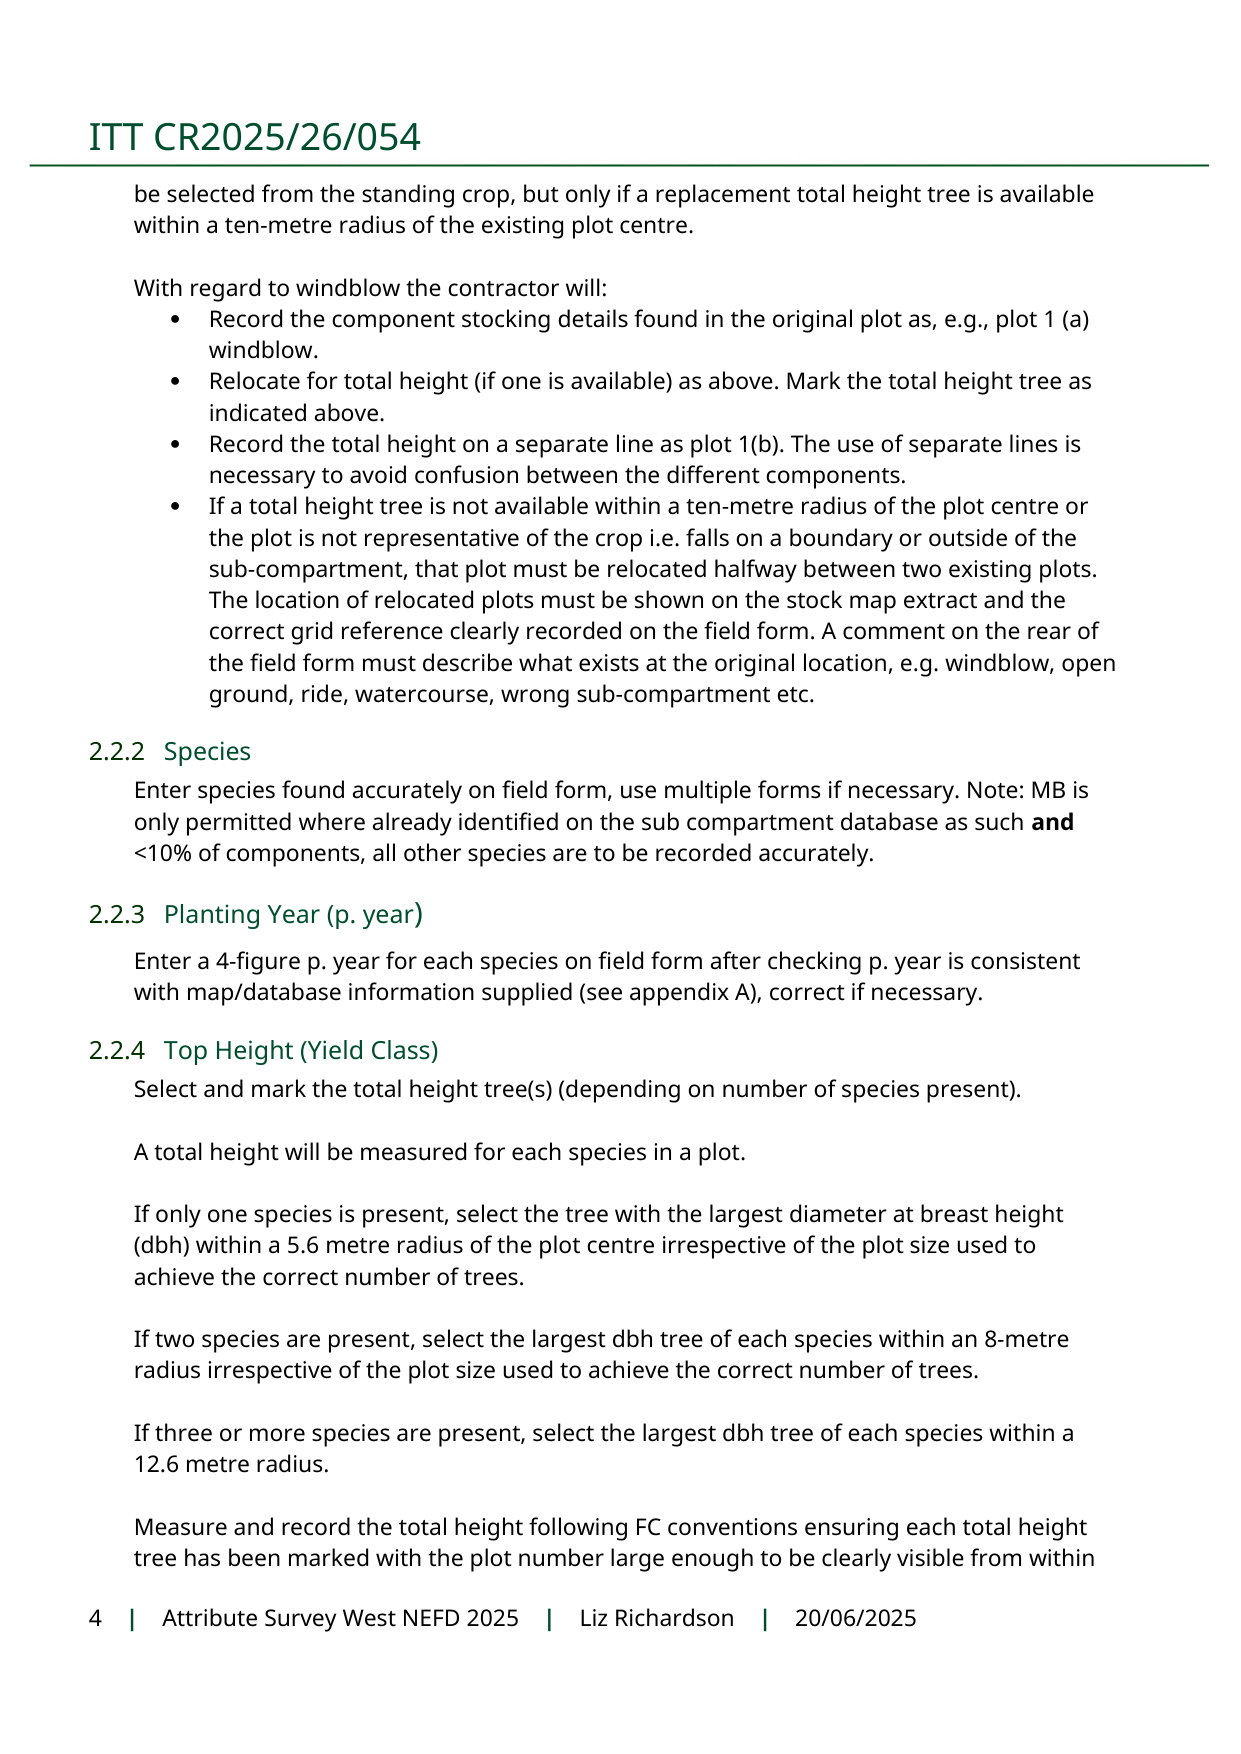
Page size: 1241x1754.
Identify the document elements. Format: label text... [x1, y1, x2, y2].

text If two species are present, select the largest dbh tree of each species within an 8-metre radius irrespective of the plot size used to achieve the correct number of trees. [133, 1323, 1122, 1385]
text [133, 177, 1122, 240]
picture [29, 29, 1210, 227]
text A total height will be measured for each species in a plot. [133, 1135, 1122, 1166]
list Record the total height on a separate line as plot 1(b). The use of separate lines is necessary to avoid confusion between the different components. [171, 427, 1122, 490]
list Record the component stocking details found in the original plot as, e.g., plot 1 (a) windblow. [171, 302, 1122, 365]
text If only one species is present, select the tree with the largest diameter at breast height (dbh) within a 5.6 metre radius of the plot centre irrespective of the plot size used to achieve the correct number of trees. [133, 1198, 1122, 1291]
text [133, 1510, 1122, 1573]
text With regard to windblow the contractor will: [89, 271, 1122, 302]
subtitle Species [89, 733, 1122, 768]
text Enter a 4-figure p. year for each species on field form after checking p. year is consistent with map/database information supplied (see appendix A), correct if necessary. [133, 945, 1122, 1007]
list Relocate for total height (if one is available) as above. Mark the total height tree as indicated above. [171, 365, 1122, 427]
subtitle Planting Year (p. year) [89, 893, 1122, 932]
text Enter species found accurately on field form, use multiple forms if necessary. Note: MB is only permitted where already identified on the sub compartment database as such and <10% of components, all other species are to be recorded accurately. [133, 774, 1122, 868]
list If a total height tree is not available within a ten-metre radius of the plot centre or the plot is not representative of the crop i.e. falls on a boundary or outside of the sub-compartment, that plot must be relocated halfway between two existing plots. The location of relocated plots must be shown on the stock map extract and the correct grid reference clearly recorded on the field form. A comment on the rear of the field form must describe what exists at the original location, e.g. windblow, open ground, ride, watercourse, wrong sub-compartment etc. [171, 490, 1122, 708]
text Select and mark the total height tree(s) (depending on number of species present). [133, 1073, 1122, 1104]
text If three or more species are present, select the largest dbh tree of each species within a 12.6 metre radius. [133, 1416, 1122, 1479]
subtitle Top Height (Yield Class) [89, 1032, 1122, 1066]
